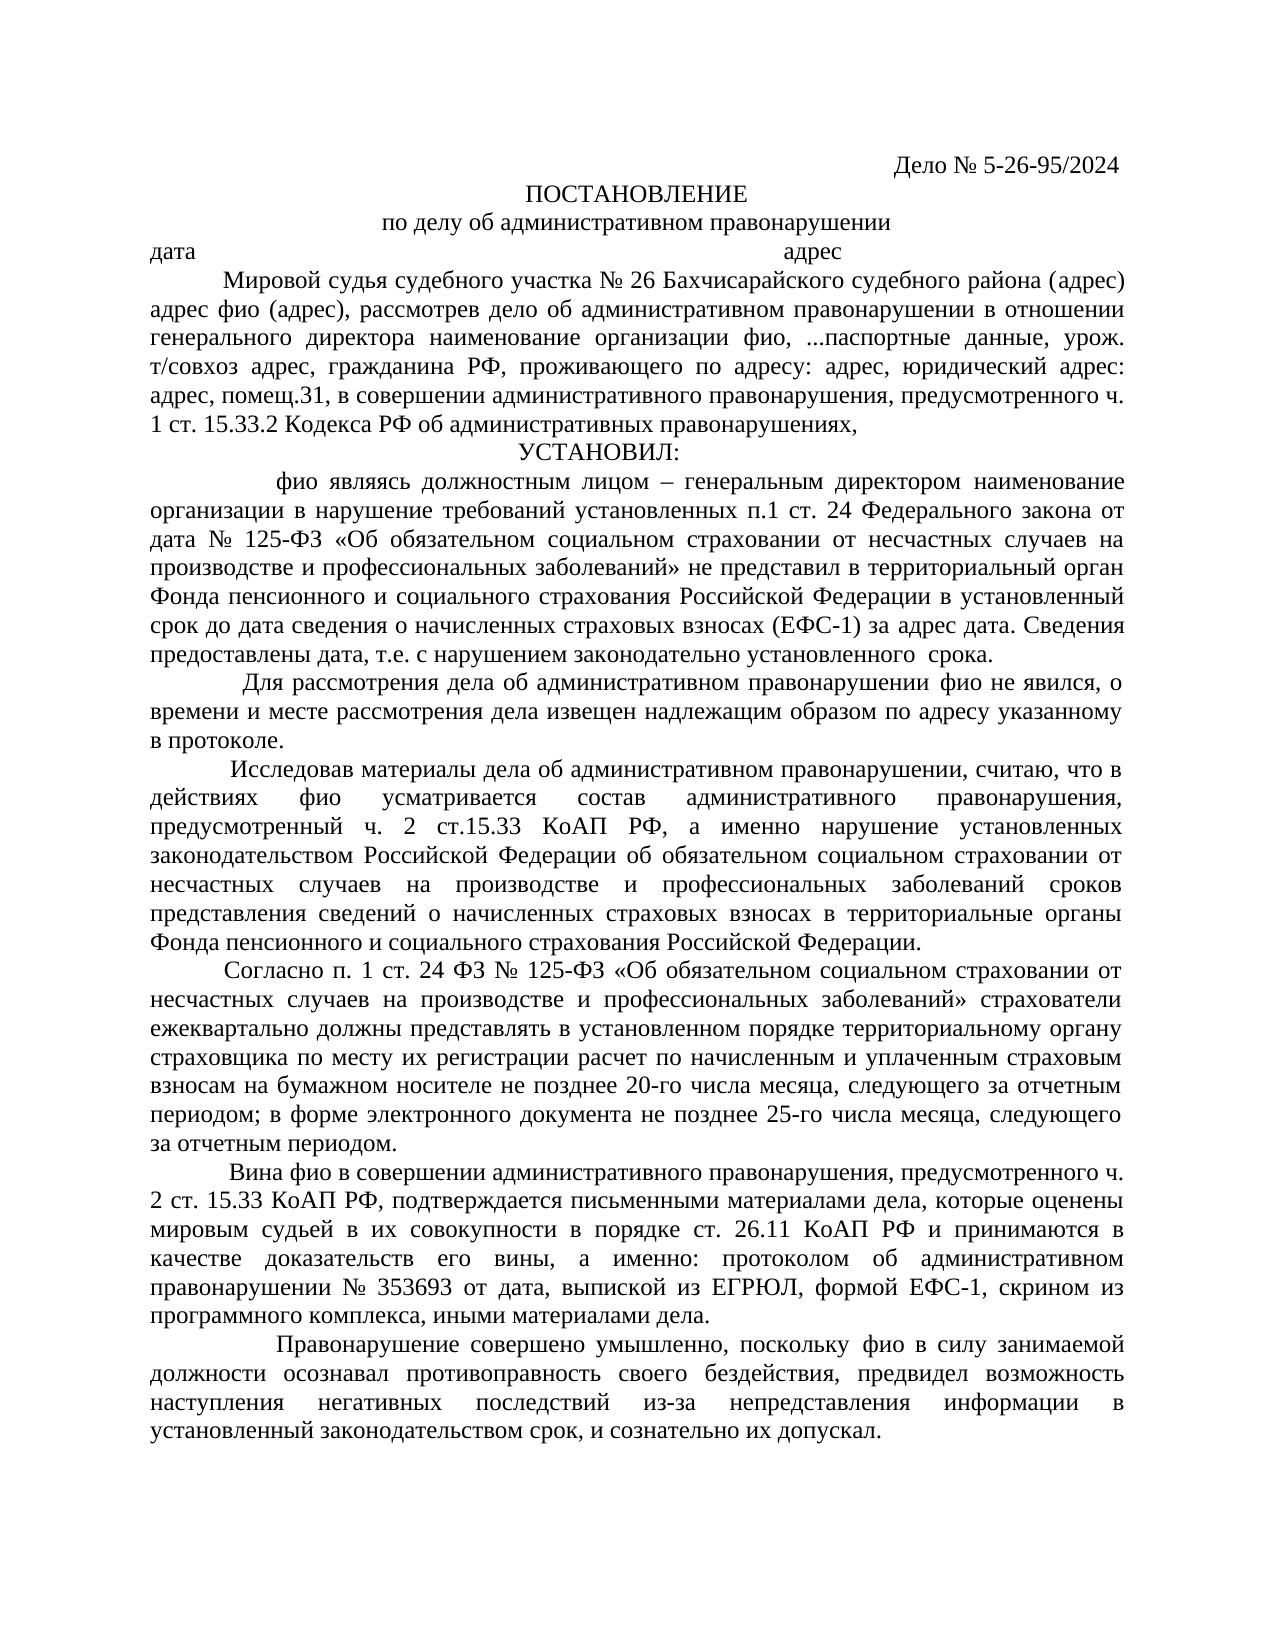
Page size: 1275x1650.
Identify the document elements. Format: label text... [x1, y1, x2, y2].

text Вина фио в совершении административного правонарушения, предусмотренного ч. 2 ст. 15.33 КоАП РФ, подтверждается письменными материалами дела, которые оценены мировым судьей в их совокупности в порядке ст. 26.11 КоАП РФ и принимаются в качестве доказательств его вины, а именно: протоколом об административном правонарушении № 353693 от дата, выпиской из ЕГРЮЛ, формой ЕФС-1, скрином из программного комплекса, иными материалами дела. [150, 1157, 1125, 1329]
text Согласно п. 1 ст. 24 ФЗ № 125-ФЗ «Об обязательном социальном страховании от несчастных случаев на производстве и профессиональных заболеваний» страхователи ежеквартально должны представлять в установленном порядке территориальному органу страховщика по месту их регистрации расчет по начисленным и уплаченным страховым взносам на бумажном носителе не позднее 20-го числа месяца, следующего за отчетным периодом; в форме электронного документа не позднее 25-го числа месяца, следующего за отчетным периодом. [150, 955, 1123, 1157]
text по делу об административном правонарушении [150, 207, 1123, 236]
text Мировой судья судебного участка № 26 Бахчисарайского судебного района (адрес) адрес фио (адрес), рассмотрев дело об административном правонарушении в отношении генерального директора наименование организации фио, ...паспортные данные, урож. т/совхоз адрес, гражданина РФ, проживающего по адресу: адрес, юридический адрес: адрес, помещ.31, в совершении административного правонарушения, предусмотренного ч. 1 ст. 15.33.2 Кодекса РФ об административных правонарушениях, [150, 265, 1125, 437]
text ПОСТАНОВЛЕНИЕ [150, 179, 1123, 207]
text Правонарушение совершено умышленно, поскольку фио в силу занимаемой должности осознавал противоправность своего бездействия, предвидел возможность наступления негативных последствий из-за непредставления информации в установленный законодательством срок, и сознательно их допускал. [150, 1329, 1125, 1444]
text дата адрес [150, 236, 1123, 265]
text Дело № 5-26-95/2024 [150, 150, 1123, 179]
text Исследовав материалы дела об административном правонарушении, считаю, что в действиях фио усматривается состав административного правонарушения, предусмотренный ч. 2 ст.15.33 КоАП РФ, а именно нарушение установленных законодательством Российской Федерации об обязательном социальном страховании от несчастных случаев на производстве и профессиональных заболеваний сроков представления сведений о начисленных страховых взносах в территориальные органы Фонда пенсионного и социального страхования Российской Федерации. [150, 754, 1123, 955]
text Для рассмотрения дела об административном правонарушении фио не явился, о времени и месте рассмотрения дела извещен надлежащим образом по адресу указанному в протоколе. [150, 667, 1123, 754]
text фио являясь должностным лицом – генеральным директором наименование организации в нарушение требований установленных п.1 ст. 24 Федерального закона от дата № 125-ФЗ «Об обязательном социальном страховании от несчастных случаев на производстве и профессиональных заболеваний» не представил в территориальный орган Фонда пенсионного и социального страхования Российской Федерации в установленный срок до дата сведения о начисленных страховых взносах (ЕФС-1) за адрес дата. Сведения предоставлены дата, т.е. с нарушением законодательно установленного срока. [150, 466, 1125, 667]
text УСТАНОВИЛ: [150, 437, 1125, 466]
